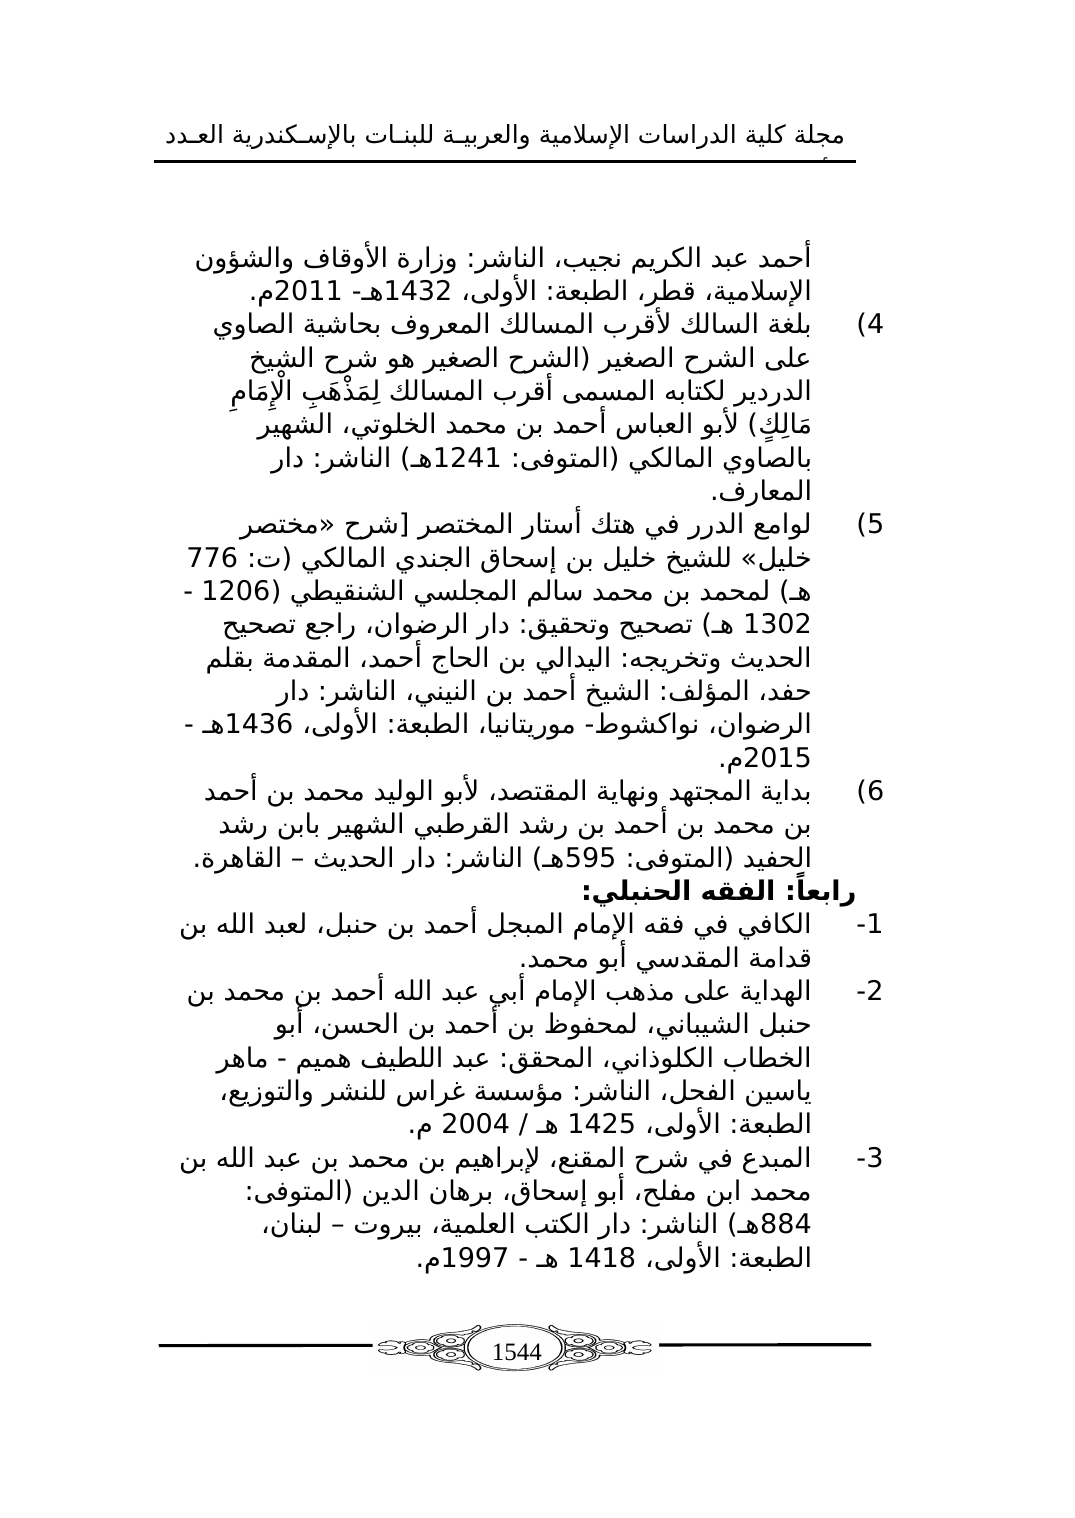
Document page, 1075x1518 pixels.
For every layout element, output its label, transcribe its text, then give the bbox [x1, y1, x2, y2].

picture [372, 1321, 660, 1373]
list الهداية على مذهب الإمام أبي عبد الله أحمد بن محمد بن حنبل الشيباني، لمحفوظ بن أحمد بن الحسن، أبو الخطاب الكلوذاني، المحقق: عبد اللطيف هميم - ماهر ياسين الفحل، الناشر: مؤسسة غراس للنشر والتوزيع، الطبعة: الأولى، 1425 هـ / 2004 م. [177, 974, 856, 1140]
list المبدع في شرح المقنع، لإبراهيم بن محمد بن عبد الله بن محمد ابن مفلح، أبو إسحاق، برهان الدين (المتوفى: 884هـ) الناشر: دار الكتب العلمية، بيروت – لبنان، الطبعة: الأولى، 1418 هـ - 1997م. [177, 1140, 856, 1274]
list الكافي في فقه الإمام المبجل أحمد بن حنبل، لعبد الله بن قدامة المقدسي أبو محمد. [177, 907, 856, 974]
text رابعاً: الفقه الحنبلي: [177, 874, 856, 907]
list بداية المجتهد ونهاية المقتصد، لأبو الوليد محمد بن أحمد بن محمد بن أحمد بن رشد القرطبي الشهير بابن رشد الحفيد (المتوفى: 595هـ) الناشر: دار الحديث – القاهرة. [177, 774, 856, 874]
list لوامع الدرر في هتك أستار المختصر [شرح «مختصر خليل» للشيخ خليل بن إسحاق الجندي المالكي (ت: 776 هـ) لمحمد بن محمد سالم المجلسي الشنقيطي (1206 - 1302 هـ) تصحيح وتحقيق: دار الرضوان، راجع تصحيح الحديث وتخريجه: اليدالي بن الحاج أحمد، المقدمة بقلم حفد، المؤلف: الشيخ أحمد بن النيني، الناشر: دار الرضوان، نواكشوط- موريتانيا، الطبعة: الأولى، 1436هـ - 2015م. [177, 507, 856, 774]
list بلغة السالك لأقرب المسالك المعروف بحاشية الصاوي على الشرح الصغير (الشرح الصغير هو شرح الشيخ الدردير لكتابه المسمى أقرب المسالك لِمَذْهَبِ الْإِمَامِ مَالِكٍ) لأبو العباس أحمد بن محمد الخلوتي، الشهير بالصاوي المالكي (المتوفى: 1241هـ) الناشر: دار المعارف. [177, 307, 856, 507]
